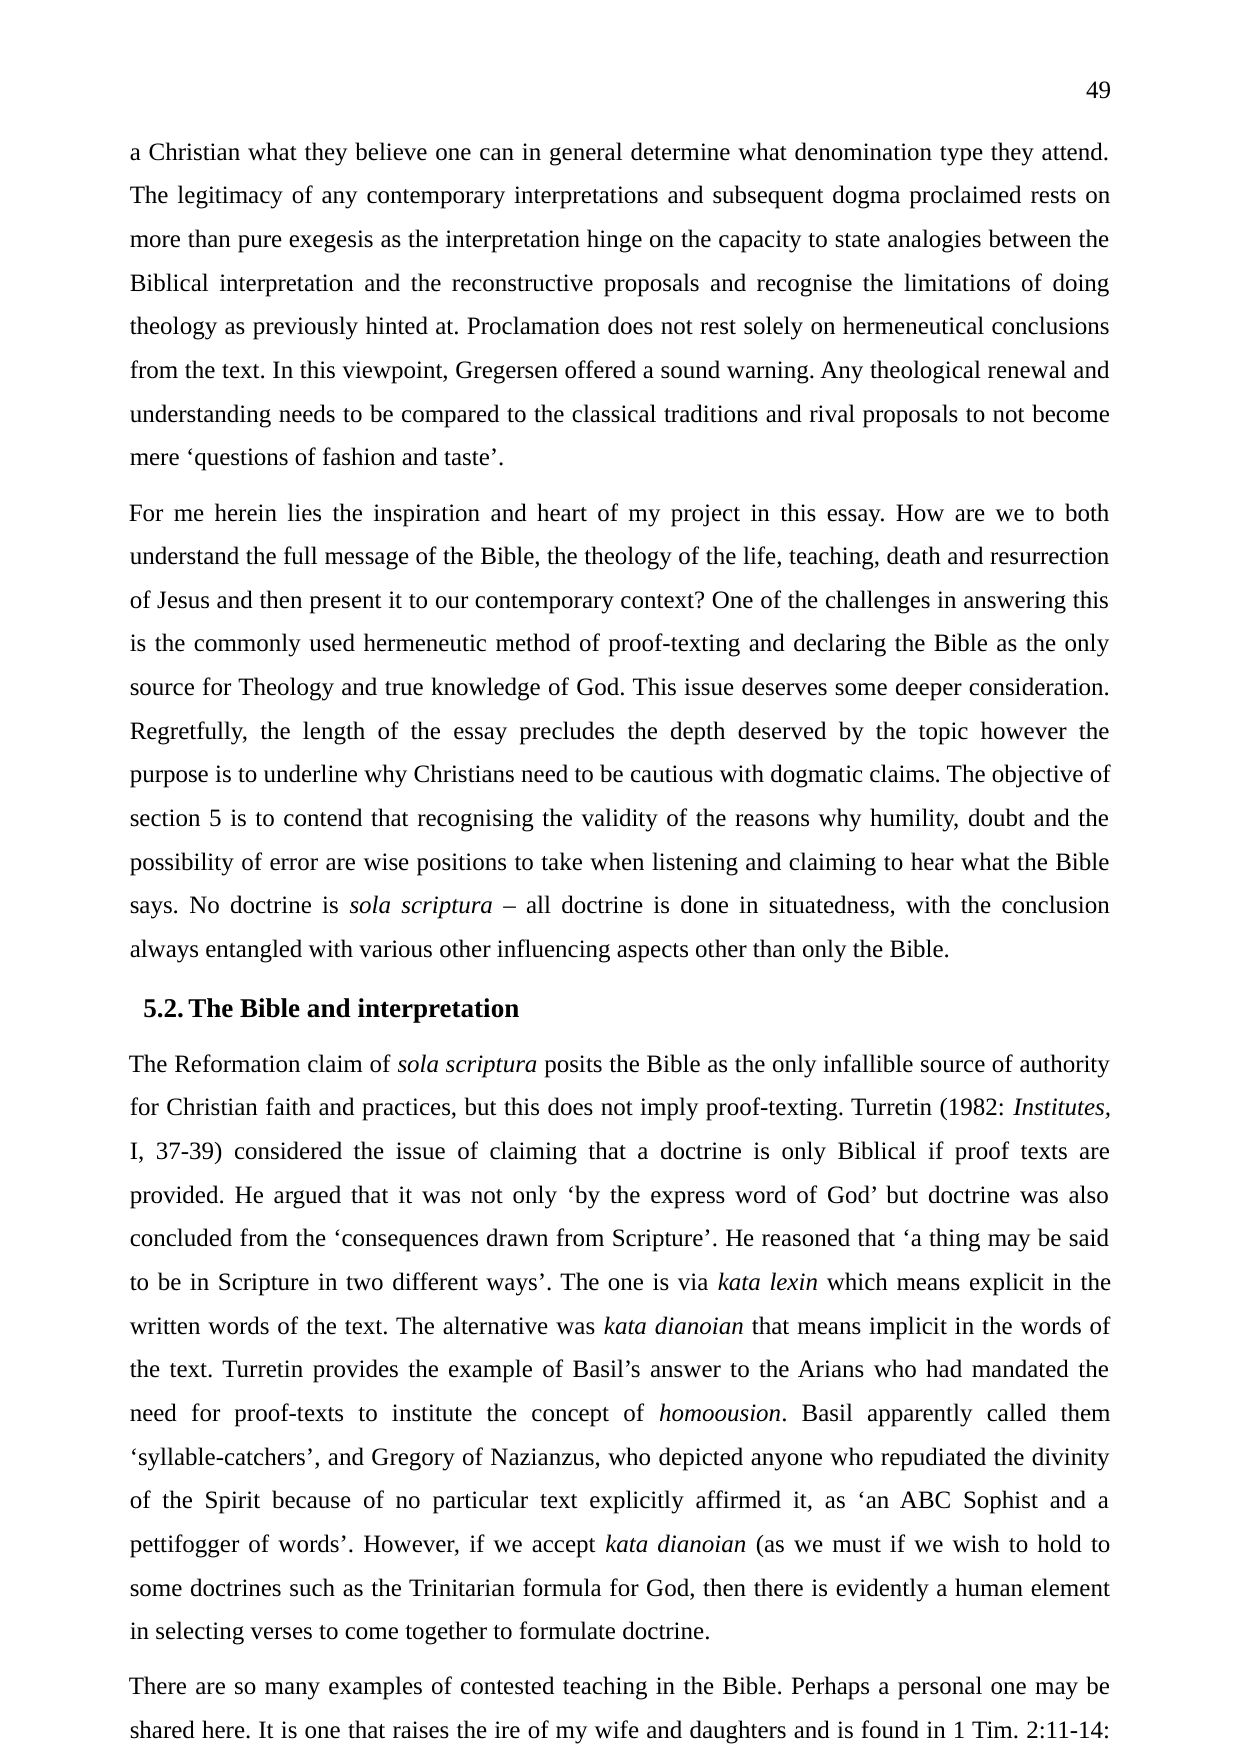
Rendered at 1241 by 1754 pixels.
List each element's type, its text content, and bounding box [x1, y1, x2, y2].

subtitle The Bible and interpretation [143, 992, 1111, 1023]
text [128, 1671, 1111, 1744]
text For me herein lies the inspiration and heart of my project in this essay. How are we to both understand the full message of the Bible, the theology of the life, teaching, death and resurrection of Jesus and then present it to our contemporary context? One of the challenges in answering this is the commonly used hermeneutic method of proof-texting and declaring the Bible as the only source for Theology and true knowledge of God. This issue deserves some deeper consideration. Regretfully, the length of the essay precludes the depth deserved by the topic however the purpose is to underline why Christians need to be cautious with dogmatic claims. The objective of section 5 is to contend that recognising the validity of the reasons why humility, doubt and the possibility of error are wise positions to take when listening and claiming to hear what the Bible says. No doctrine is sola scriptura – all doctrine is done in situatedness, with the conclusion always entangled with various other influencing aspects other than only the Bible. [128, 498, 1111, 963]
text The Reformation claim of sola scriptura posits the Bible as the only infallible source of authority for Christian faith and practices, but this does not imply proof-texting. Turretin (1982: Institutes, I, 37-39) considered the issue of claiming that a doctrine is only Biblical if proof texts are provided. He argued that it was not only ‘by the express word of God’ but doctrine was also concluded from the ‘consequences drawn from Scripture’. He reasoned that ‘a thing may be said to be in Scripture in two different ways’. The one is via kata lexin which means explicit in the written words of the text. The alternative was kata dianoian that means implicit in the words of the text. Turretin provides the example of Basil’s answer to the Arians who had mandated the need for proof‐texts to institute the concept of homoousion. Basil apparently called them ‘syllable‐catchers’, and Gregory of Nazianzus, who depicted anyone who repudiated the divinity of the Spirit because of no particular text explicitly affirmed it, as ‘an ABC Sophist and a pettifogger of words’. However, if we accept kata dianoian (as we must if we wish to hold to some doctrines such as the Trinitarian formula for God, then there is evidently a human element in selecting verses to come together to formulate doctrine. [128, 1049, 1111, 1645]
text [128, 137, 1111, 471]
